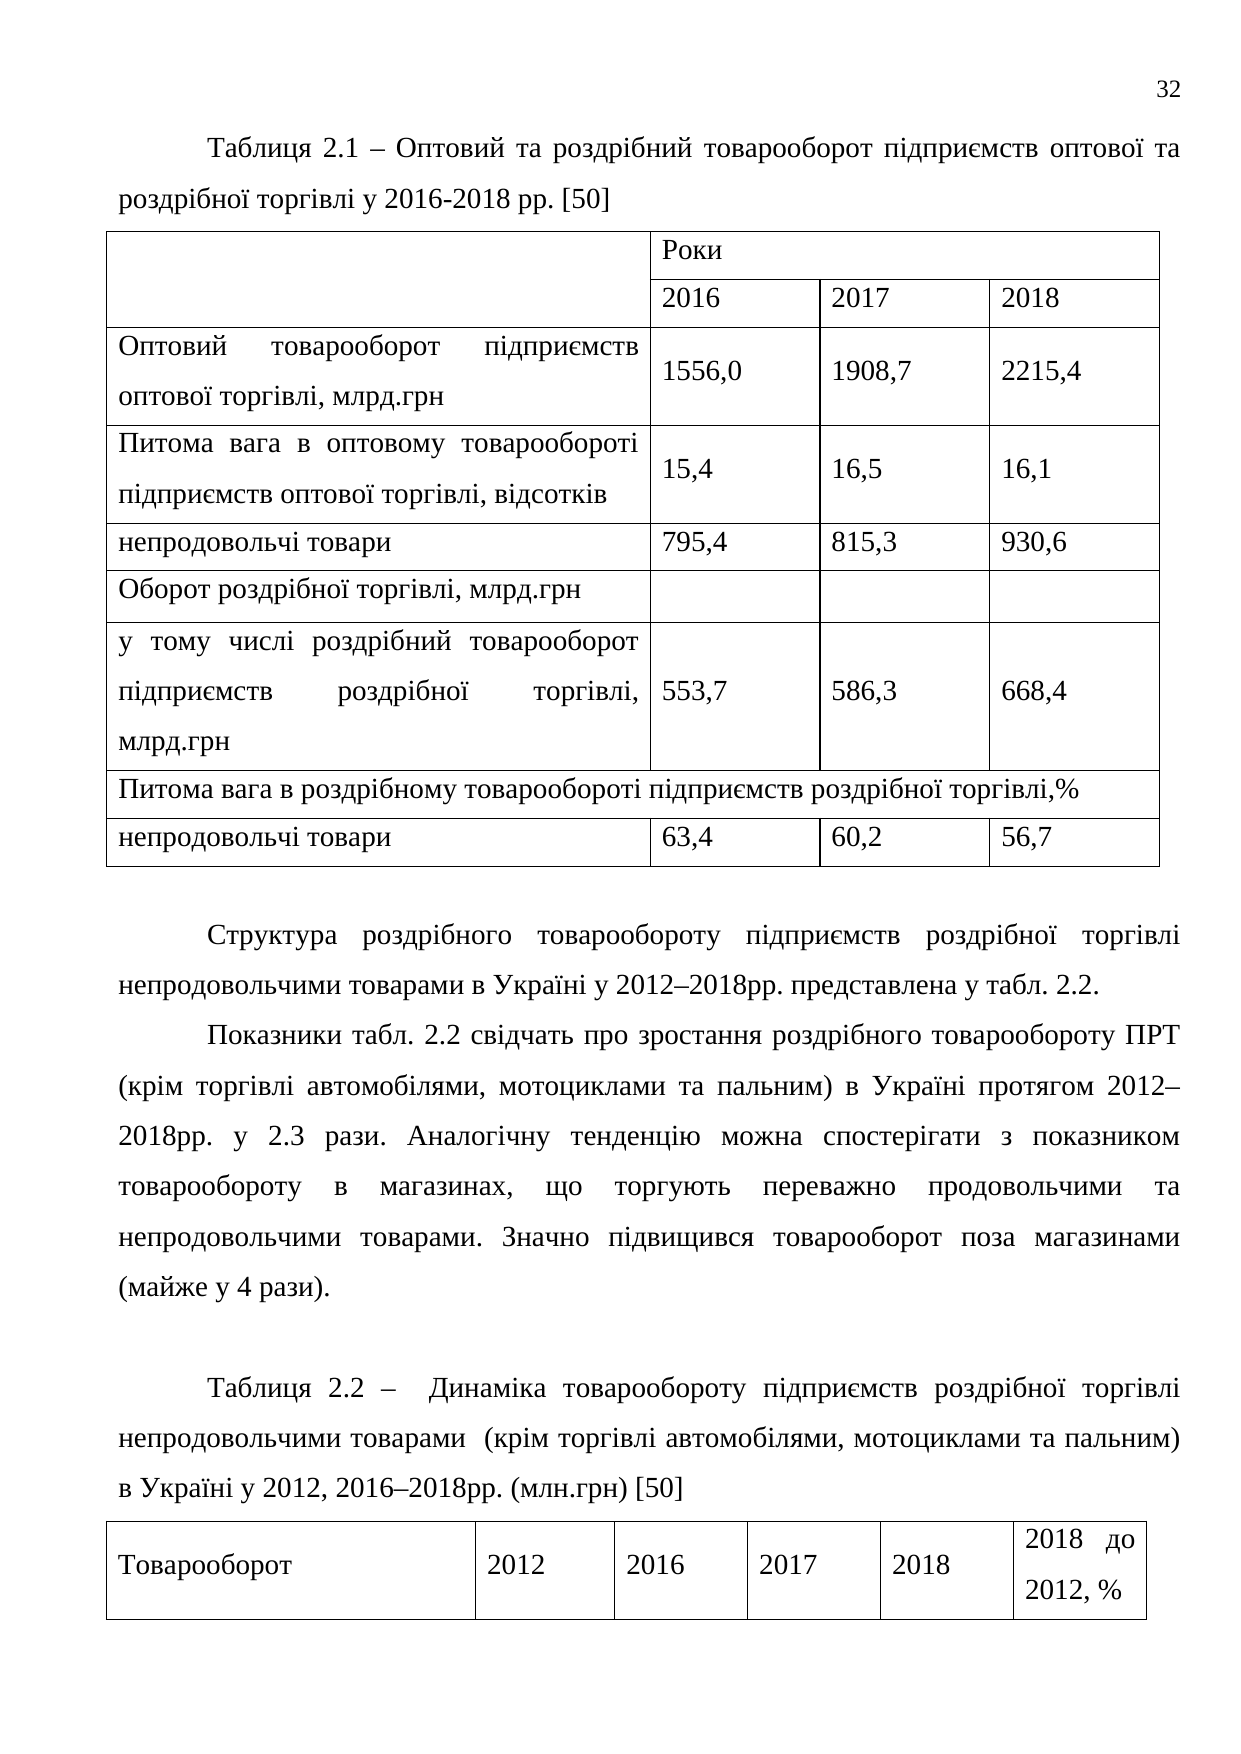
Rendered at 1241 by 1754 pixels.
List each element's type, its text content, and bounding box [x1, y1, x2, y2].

table_header [107, 232, 650, 327]
table_cell непродовольчі товари [107, 524, 650, 570]
table_cell Оптовий товарооборот підприємств оптової торгівлі, млрд.грн [107, 328, 650, 424]
table_cell 586,3 [821, 623, 989, 770]
table_cell Питома вага в роздрібному товарообороті підприємств роздрібної торгівлі,% [107, 771, 1159, 818]
table_cell 815,3 [821, 524, 989, 570]
table_header 2012 [476, 1522, 614, 1619]
table_cell 63,4 [651, 819, 819, 866]
table_header 2017 [748, 1522, 880, 1619]
table_cell у тому числі роздрібний товарооборот підприємств роздрібної торгівлі, млрд.грн [107, 623, 650, 770]
table_header Роки [651, 232, 1159, 279]
table_cell 15,4 [651, 426, 819, 523]
table_cell Питома вага в оптовому товарообороті підприємств оптової торгівлі, відсотків [107, 426, 650, 523]
table_header 2018 до 2012, % [1014, 1522, 1146, 1619]
table_cell 16,1 [990, 426, 1159, 523]
table_cell [990, 571, 1159, 622]
table_cell 930,6 [990, 524, 1159, 570]
table_cell 60,2 [821, 819, 989, 866]
table_cell 1556,0 [651, 328, 819, 424]
table_cell 2016 [651, 280, 819, 327]
table_header Товарооборот [107, 1522, 475, 1619]
table_header 2018 [881, 1522, 1013, 1619]
table_cell непродовольчі товари [107, 819, 650, 866]
table_cell [821, 571, 989, 622]
table_cell 1908,7 [821, 328, 989, 424]
table_cell 668,4 [990, 623, 1159, 770]
table_cell 2018 [990, 280, 1159, 327]
table_cell 795,4 [651, 524, 819, 570]
text Показники табл. 2.2 свідчать про зростання роздрібного товарообороту ПРТ (крім торгівлі автомобілями, мотоциклами та пальним) в Україні протягом 2012–2018рр. у 2.3 рази. Аналогічну тенденцію можна спостерігати з показником товарообороту в магазинах, що торгують переважно продовольчими та непродовольчими товарами. Значно підвищився товарооборот поза магазинами (майже у 4 рази). [118, 1017, 1181, 1303]
table_cell 56,7 [990, 819, 1159, 866]
table_header 2016 [615, 1522, 747, 1619]
table_cell 16,5 [821, 426, 989, 523]
table_cell 2215,4 [990, 328, 1159, 424]
table_cell Оборот роздрібної торгівлі, млрд.грн [107, 571, 650, 622]
table_cell 553,7 [651, 623, 819, 770]
text Таблиця 2.2 – Динаміка товарообороту підприємств роздрібної торгівлі непродовольчими товарами (крім торгівлі автомобілями, мотоциклами та пальним) в Україні у 2012, 2016–2018рр. (млн.грн) [50] [118, 1370, 1181, 1504]
text Структура роздрібного товарообороту підприємств роздрібної торгівлі непродовольчими товарами в Україні у 2012–2018рр. представлена у табл. 2.2. [118, 917, 1181, 1001]
table_cell [651, 571, 819, 622]
table_cell 2017 [821, 280, 989, 327]
text Таблиця 2.1 – Оптовий та роздрібний товарооборот підприємств оптової та роздрібної торгівлі у 2016-2018 рр. [50] [118, 131, 1181, 214]
